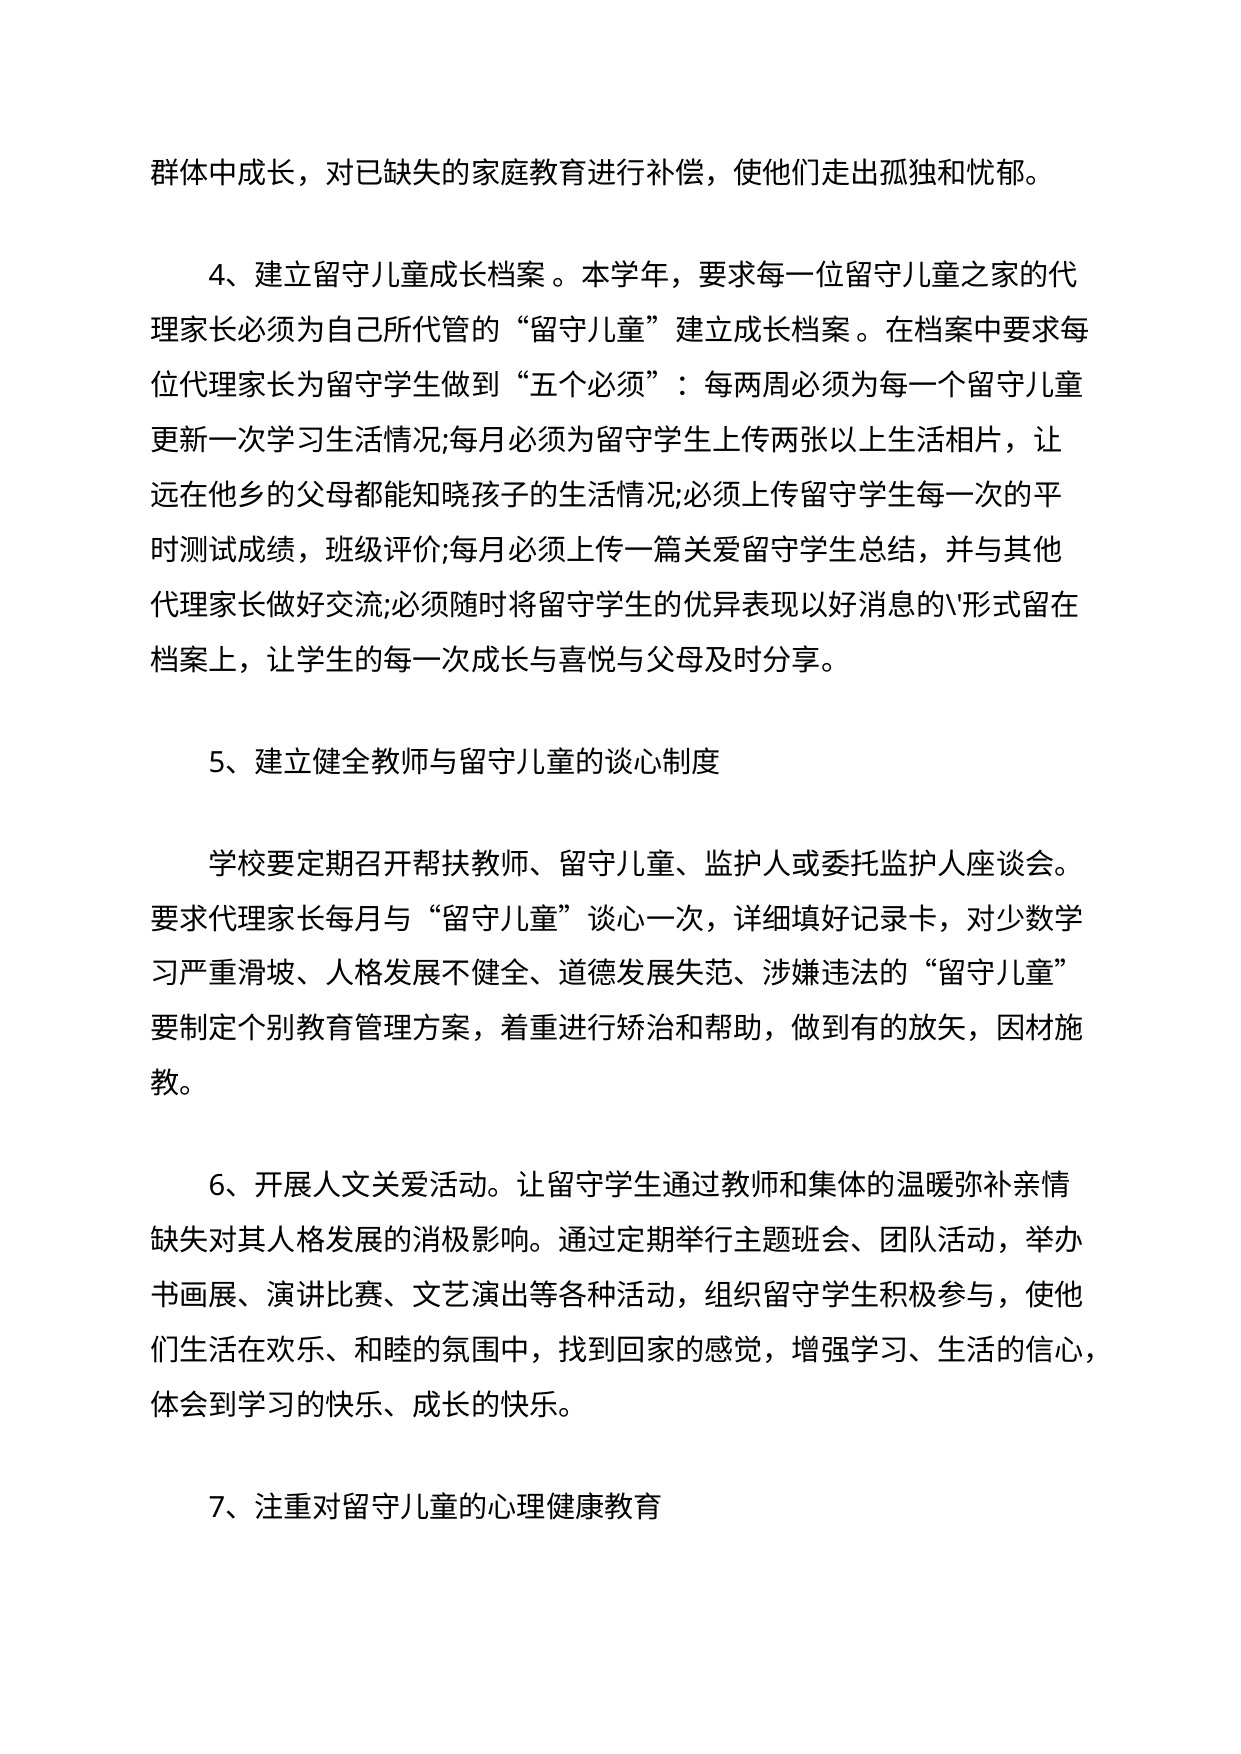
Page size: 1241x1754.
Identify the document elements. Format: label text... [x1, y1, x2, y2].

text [150, 150, 1090, 192]
text 学校要定期召开帮扶教师、留守儿童、监护人或委托监护人座谈会。要求代理家长每月与“留守儿童”谈心一次，详细填好记录卡，对少数学习严重滑坡、人格发展不健全、道德发展失范、涉嫌违法的“留守儿童”要制定个别教育管理方案，着重进行矫治和帮助，做到有的放矢，因材施教。 [150, 840, 1090, 1102]
text 5、建立健全教师与留守儿童的谈心制度 [150, 738, 1090, 781]
text 6、开展人文关爱活动。让留守学生通过教师和集体的温暖弥补亲情缺失对其人格发展的消极影响。通过定期举行主题班会、团队活动，举办书画展、演讲比赛、文艺演出等各种活动，组织留守学生积极参与，使他们生活在欢乐、和睦的氛围中，找到回家的感觉，增强学习、生活的信心，体会到学习的快乐、成长的快乐。 [150, 1162, 1090, 1424]
text 4、建立留守儿童成长档案 。本学年，要求每一位留守儿童之家的代理家长必须为自己所代管的“留守儿童”建立成长档案 。在档案中要求每位代理家长为留守学生做到“五个必须”：每两周必须为每一个留守儿童更新一次学习生活情况;每月必须为留守学生上传两张以上生活相片，让远在他乡的父母都能知晓孩子的生活情况;必须上传留守学生每一次的平时测试成绩，班级评价;每月必须上传一篇关爱留守学生总结，并与其他代理家长做好交流;必须随时将留守学生的优异表现以好消息的\'形式留在档案上，让学生的每一次成长与喜悦与父母及时分享。 [150, 252, 1090, 679]
text 7、注重对留守儿童的心理健康教育 [150, 1483, 1090, 1526]
